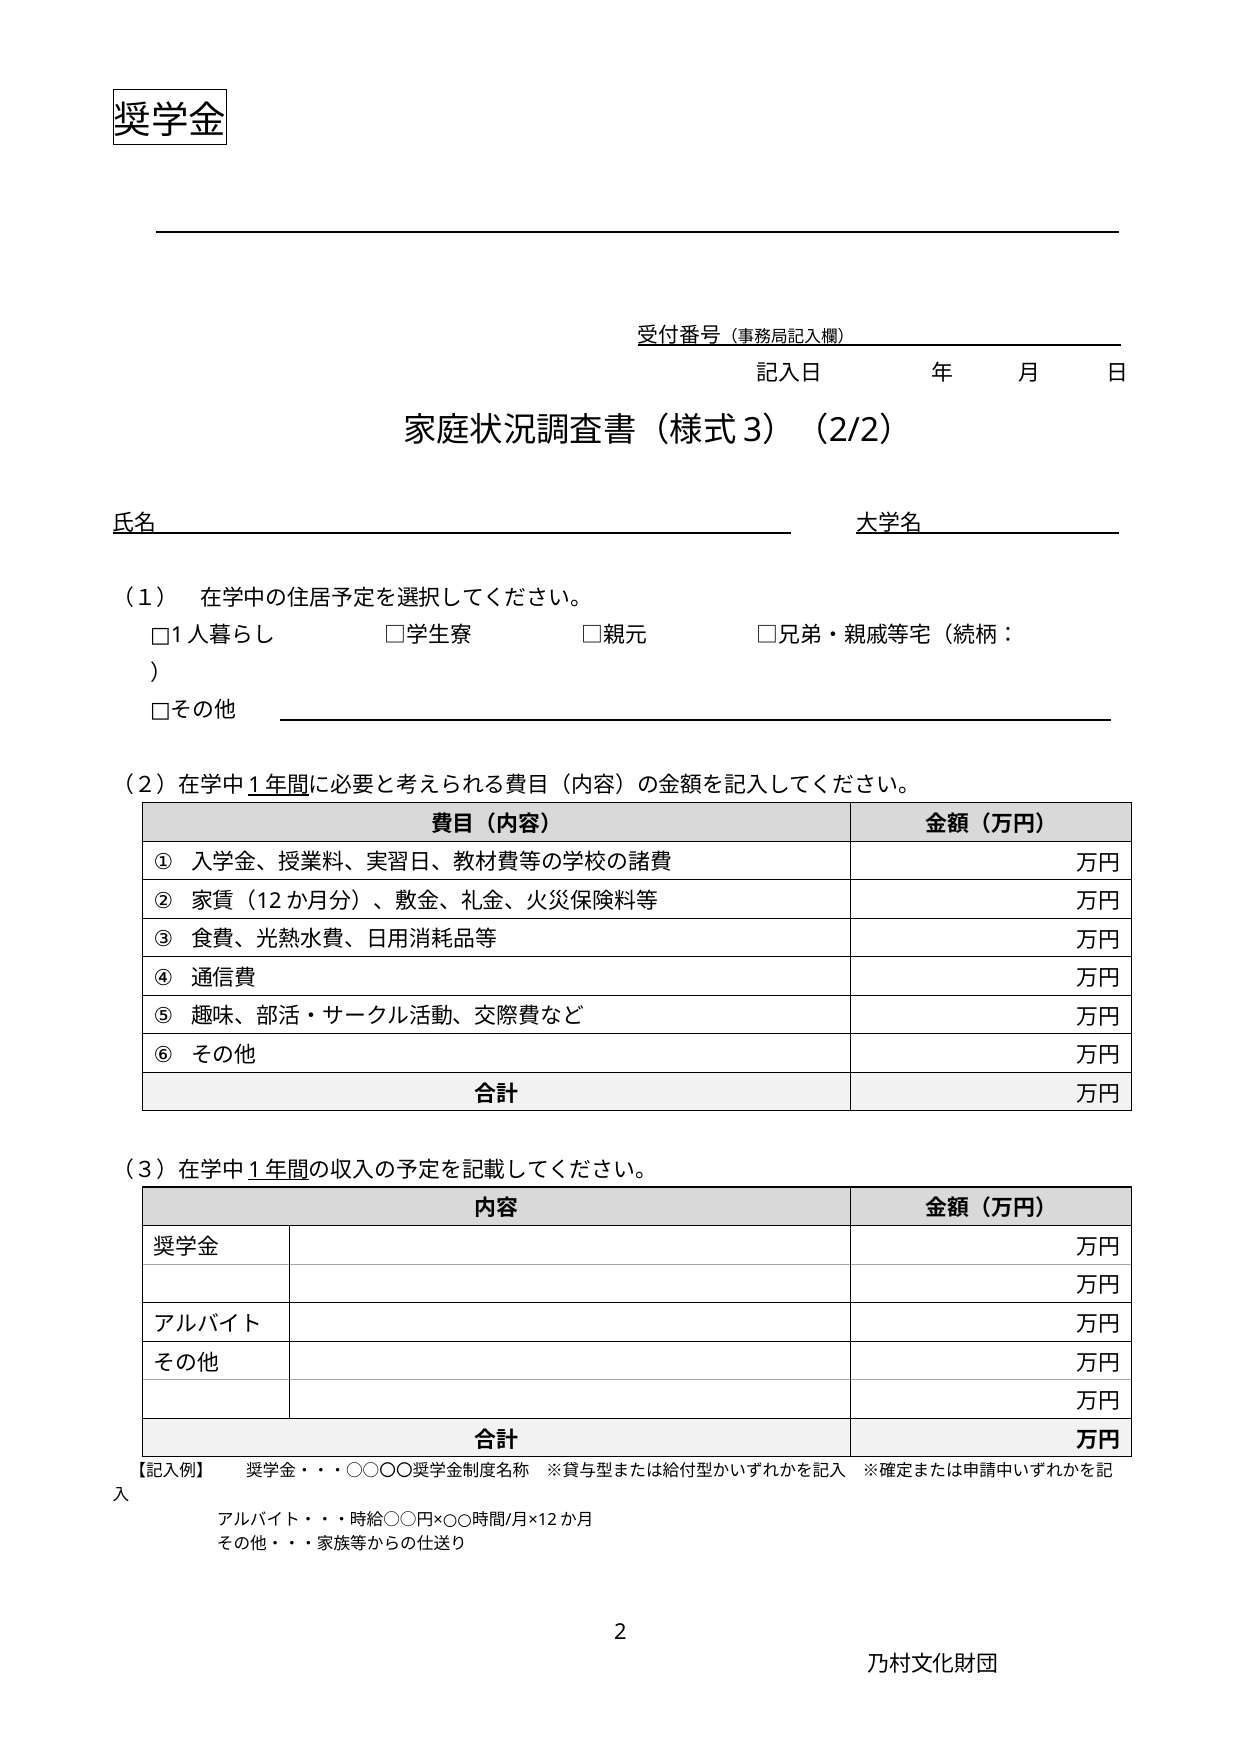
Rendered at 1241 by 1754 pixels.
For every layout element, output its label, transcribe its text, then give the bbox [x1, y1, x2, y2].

text 受付番号（事務局記入欄） [112, 314, 1128, 352]
list 在学中の住居予定を選択してください。 [112, 577, 1128, 614]
table_cell 万円 [851, 919, 1131, 956]
table_cell [143, 1265, 289, 1302]
table_header 費目（内容） [143, 803, 850, 841]
text 氏名 大学名 [112, 502, 1128, 539]
table_cell [143, 1380, 289, 1418]
table_cell 万円 [851, 1342, 1131, 1379]
table_cell アルバイト [143, 1303, 289, 1341]
table_cell 家賃（12か月分）、敷金、礼金、火災保険料等 [143, 880, 850, 918]
table_cell 万円 [851, 1303, 1131, 1341]
table_cell [290, 1303, 850, 1341]
text 【記入例】 奨学金・・・○○〇〇奨学金制度名称 ※貸与型または給付型かいずれかを記入 ※確定または申請中いずれかを記入 [112, 1457, 1128, 1506]
table_cell 万円 [851, 1226, 1131, 1263]
table_cell 万円 [851, 957, 1131, 995]
table_cell 万円 [851, 842, 1131, 879]
table_cell 万円 [851, 1419, 1131, 1456]
text （３）在学中1年間の収入の予定を記載してください。 [112, 1149, 1128, 1186]
table_cell 趣味、部活・サークル活動、交際費など [143, 996, 850, 1033]
table_cell その他 [143, 1342, 289, 1379]
table_cell 食費、光熱水費、日用消耗品等 [143, 919, 850, 956]
table_cell 奨学金 [143, 1226, 289, 1263]
table_cell [290, 1380, 850, 1418]
table_cell [290, 1226, 850, 1263]
table_header 金額（万円） [851, 1188, 1131, 1225]
table_cell [290, 1265, 850, 1302]
table_header 金額（万円） [851, 803, 1131, 841]
table_cell 通信費 [143, 957, 850, 995]
table_cell その他 [143, 1034, 850, 1072]
table_cell 万円 [851, 1073, 1131, 1110]
text （２）在学中1年間に必要と考えられる費目（内容）の金額を記入してください。 [112, 764, 1128, 802]
table_cell [290, 1342, 850, 1379]
table_cell 合計 [143, 1073, 850, 1110]
table_cell 合計 [143, 1419, 850, 1456]
table_cell 入学金、授業料、実習日、教材費等の学校の諸費 [143, 842, 850, 879]
text アルバイト・・・時給○○円×○○時間/月×12か月 [200, 1506, 1128, 1530]
list □その他 [150, 689, 1128, 727]
list □1人暮らし □学生寮 □親元 □兄弟・親戚等宅（続柄： ） [150, 614, 1128, 689]
table_header 内容 [143, 1188, 850, 1225]
table_cell 万円 [851, 880, 1131, 918]
table_cell 万円 [851, 996, 1131, 1033]
table_cell 万円 [851, 1265, 1131, 1302]
table_cell 万円 [851, 1034, 1131, 1072]
text その他・・・家族等からの仕送り [112, 1530, 1128, 1554]
table_cell 万円 [851, 1380, 1131, 1418]
list 家庭状況調査書（様式3）（2/2） [187, 389, 1128, 464]
text 記入日 年 月 日 [112, 352, 1128, 389]
